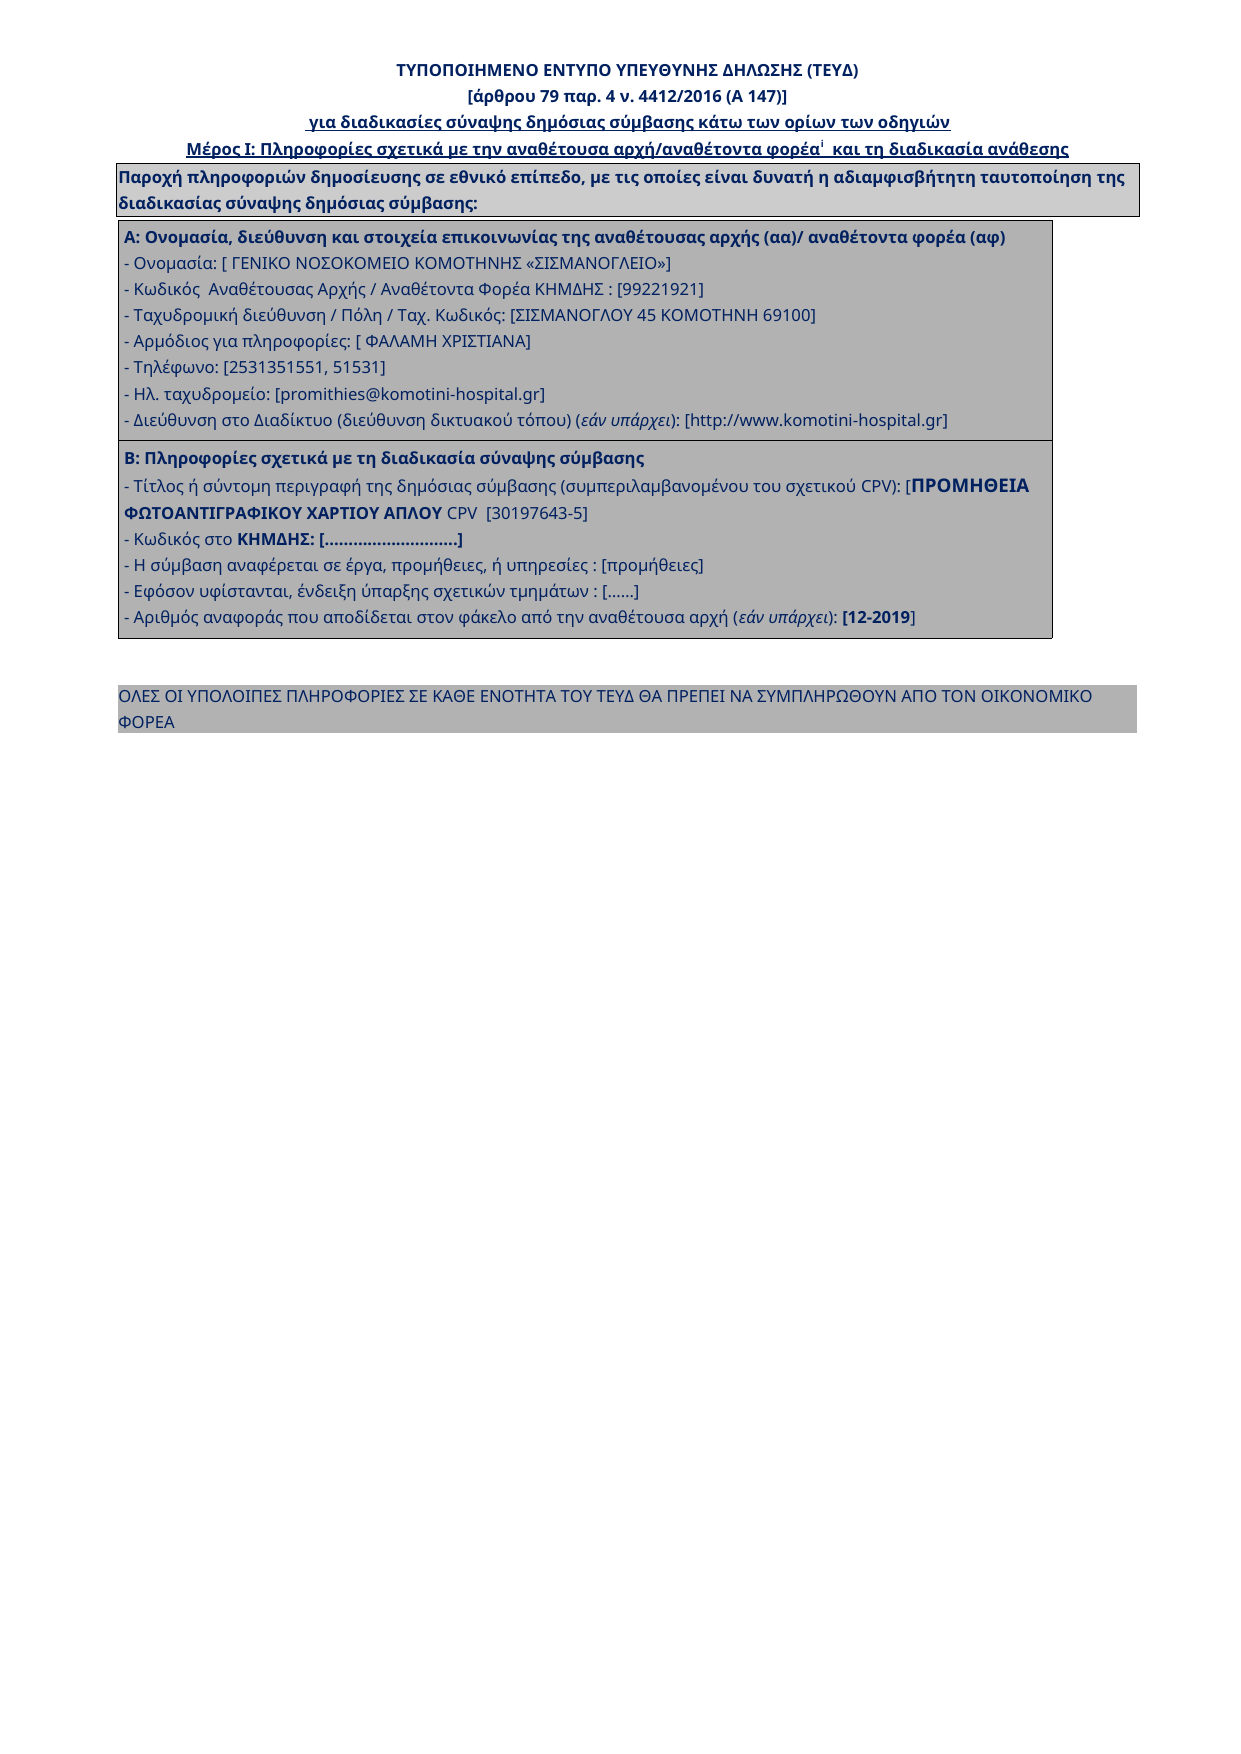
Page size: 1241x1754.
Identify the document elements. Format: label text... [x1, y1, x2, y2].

text [άρθρου 79 παρ. 4 ν. 4412/2016 (Α 147)] [118, 85, 1137, 108]
text ΟΛΕΣ ΟΙ ΥΠΟΛΟΙΠΕΣ ΠΛΗΡΟΦΟΡΙΕΣ ΣΕ ΚΑΘΕ ΕΝΟΤΗΤΑ ΤΟΥ ΤΕΥΔ ΘΑ ΠΡΕΠΕΙ ΝΑ ΣΥΜΠΛΗΡΩΘΟΥΝ ΑΠΟ ΤΟΝ ΟΙΚΟΝΟΜΙΚΟ ΦΟΡΕΑ [118, 685, 1137, 733]
table_cell Β: Πληροφορίες σχετικά με τη διαδικασία σύναψης σύμβασης - Τίτλος ή σύντομη περιγραφή της δημόσιας σύμβασης (συμπεριλαμβανομένου του σχετικού CPV): [ΠΡΟΜΗΘΕΙΑ ΦΩΤΟΑΝΤΙΓΡΑΦΙΚΟΥ ΧΑΡΤΙΟΥ ΑΠΛΟΥ CPV [30197643-5] - Κωδικός στο ΚΗΜΔΗΣ: [……………………….] - Η σύμβαση αναφέρεται σε έργα, προμήθειες, ή υπηρεσίες : [προμήθειες] - Εφόσον υφίστανται, ένδειξη ύπαρξης σχετικών τμημάτων : [……] - Αριθμός αναφοράς που αποδίδεται στον φάκελο από την αναθέτουσα αρχή (εάν υπάρχει): [12-2019] [119, 441, 1052, 638]
text Μέρος Ι: Πληροφορίες σχετικά με την αναθέτουσα αρχή/αναθέτοντα φορέα και τη διαδικασία ανάθεσης [118, 137, 1137, 160]
text ΤΥΠΟΠΟΙΗΜΕΝΟ ΕΝΤΥΠΟ ΥΠΕΥΘΥΝΗΣ ΔΗΛΩΣΗΣ (TEΥΔ) [118, 59, 1137, 82]
table_header Α: Ονομασία, διεύθυνση και στοιχεία επικοινωνίας της αναθέτουσας αρχής (αα)/ αναθέτοντα φορέα (αφ) - Ονομασία: [ ΓΕΝΙΚΟ ΝΟΣΟΚΟΜΕΙΟ ΚΟΜΟΤΗΝΗΣ «ΣΙΣΜΑΝΟΓΛΕΙΟ»] - Κωδικός Αναθέτουσας Αρχής / Αναθέτοντα Φορέα ΚΗΜΔΗΣ : [99221921] - Ταχυδρομική διεύθυνση / Πόλη / Ταχ. Κωδικός: [ΣΙΣΜΑΝΟΓΛΟΥ 45 ΚΟΜΟΤΗΝΗ 69100] - Αρμόδιος για πληροφορίες: [ ΦΑΛΑΜΗ ΧΡΙΣΤΙΑΝΑ] - Τηλέφωνο: [2531351551, 51531] - Ηλ. ταχυδρομείο: [promithies@komotini-hospital.gr] - Διεύθυνση στο Διαδίκτυο (διεύθυνση δικτυακού τόπου) (εάν υπάρχει): [http://www.komotini-hospital.gr] [119, 221, 1052, 440]
text Παροχή πληροφοριών δημοσίευσης σε εθνικό επίπεδο, με τις οποίες είναι δυνατή η αδιαμφισβήτητη ταυτοποίηση της διαδικασίας σύναψης δημόσιας σύμβασης: [117, 164, 1139, 216]
text για διαδικασίες σύναψης δημόσιας σύμβασης κάτω των ορίων των οδηγιών [118, 111, 1137, 134]
